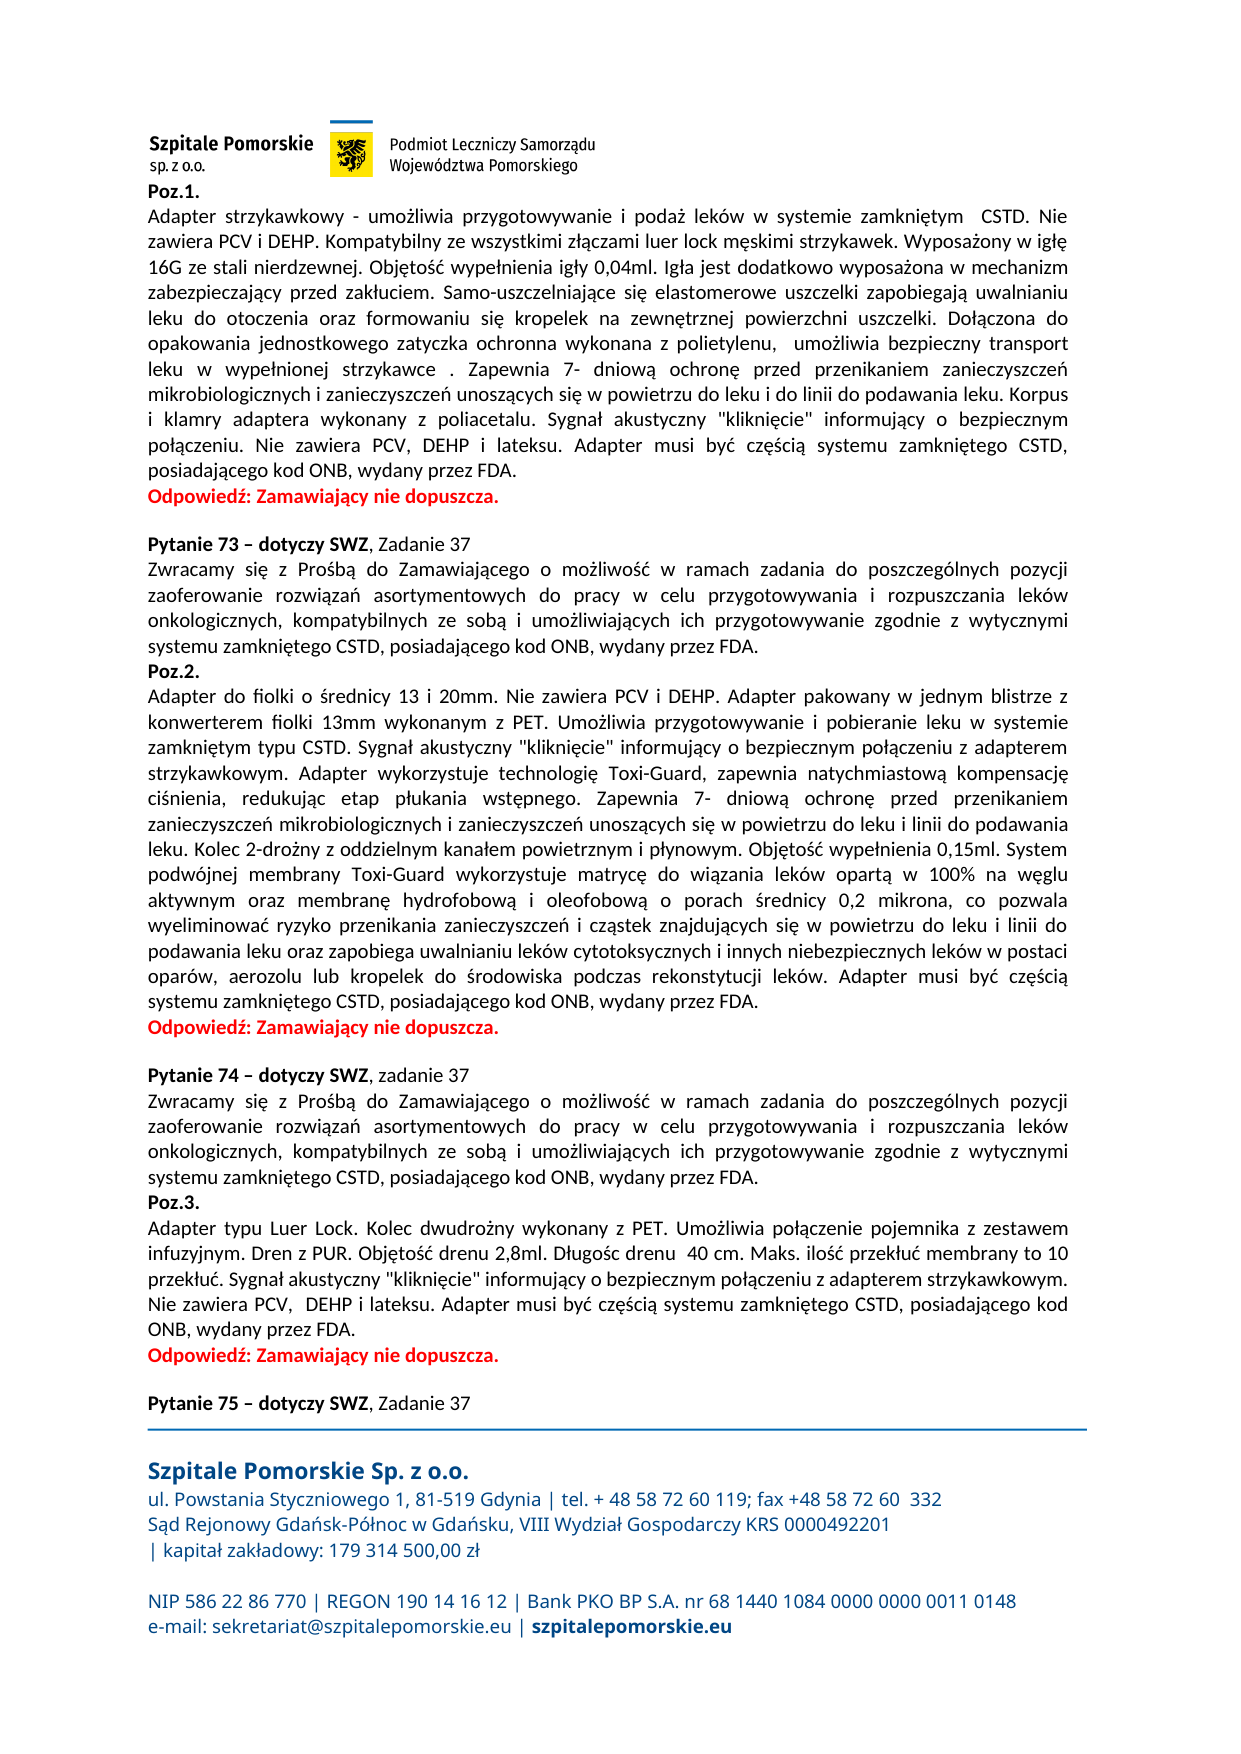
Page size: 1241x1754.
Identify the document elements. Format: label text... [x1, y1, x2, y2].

text Pytanie 73 – dotyczy SWZ, Zadanie 37 [148, 531, 1093, 557]
list Zwracamy się z Prośbą do Zamawiającego o możliwość w ramach zadania do poszczególnych pozycji zaoferowanie rozwiązań asortymentowych do pracy w celu przygotowywania i rozpuszczania leków onkologicznych, kompatybilnych ze sobą i umożliwiających ich przygotowywanie zgodnie z wytycznymi systemu zamkniętego CSTD, posiadającego kod ONB, wydany przez FDA. [148, 1088, 1070, 1189]
list Zwracamy się z Prośbą do Zamawiającego o możliwość w ramach zadania do poszczególnych pozycji zaoferowanie rozwiązań asortymentowych do pracy w celu przygotowywania i rozpuszczania leków onkologicznych, kompatybilnych ze sobą i umożliwiających ich przygotowywanie zgodnie z wytycznymi systemu zamkniętego CSTD, posiadającego kod ONB, wydany przez FDA. [148, 557, 1070, 658]
text Poz.3. [148, 1189, 1070, 1215]
text Pytanie 74 – dotyczy SWZ, zadanie 37 [148, 1062, 1093, 1088]
text Odpowiedź: Zamawiający nie dopuszcza. [148, 1342, 1093, 1367]
list Adapter typu Luer Lock. Kolec dwudrożny wykonany z PET. Umożliwia połączenie pojemnika z zestawem infuzyjnym. Dren z PUR. Objętość drenu 2,8ml. Długośc drenu 40 cm. Maks. ilość przekłuć membrany to 10 przekłuć. Sygnał akustyczny "kliknięcie" informujący o bezpiecznym połączeniu z adapterem strzykawkowym. Nie zawiera PCV, DEHP i lateksu. Adapter musi być częścią systemu zamkniętego CSTD, posiadającego kod ONB, wydany przez FDA. [148, 1215, 1070, 1342]
list Adapter do fiolki o średnicy 13 i 20mm. Nie zawiera PCV i DEHP. Adapter pakowany w jednym blistrze z konwerterem fiolki 13mm wykonanym z PET. Umożliwia przygotowywanie i pobieranie leku w systemie zamkniętym typu CSTD. Sygnał akustyczny "kliknięcie" informujący o bezpiecznym połączeniu z adapterem strzykawkowym. Adapter wykorzystuje technologię Toxi-Guard, zapewnia natychmiastową kompensację ciśnienia, redukując etap płukania wstępnego. Zapewnia 7- dniową ochronę przed przenikaniem zanieczyszczeń mikrobiologicznych i zanieczyszczeń unoszących się w powietrzu do leku i linii do podawania leku. Kolec 2-drożny z oddzielnym kanałem powietrznym i płynowym. Objętość wypełnienia 0,15ml. System podwójnej membrany Toxi-Guard wykorzystuje matrycę do wiązania leków opartą w 100% na węglu aktywnym oraz membranę hydrofobową i oleofobową o porach średnicy 0,2 mikrona, co pozwala wyeliminować ryzyko przenikania zanieczyszczeń i cząstek znajdujących się w powietrzu do leku i linii do podawania leku oraz zapobiega uwalnianiu leków cytotoksycznych i innych niebezpiecznych leków w postaci oparów, aerozolu lub kropelek do środowiska podczas rekonstytucji leków. Adapter musi być częścią systemu zamkniętego CSTD, posiadającego kod ONB, wydany przez FDA. [148, 684, 1070, 1014]
text Odpowiedź: Zamawiający nie dopuszcza. [148, 1014, 1093, 1039]
text Poz.1. [148, 178, 1070, 203]
list Adapter strzykawkowy - umożliwia przygotowywanie i podaż leków w systemie zamkniętym CSTD. Nie zawiera PCV i DEHP. Kompatybilny ze wszystkimi złączami luer lock męskimi strzykawek. Wyposażony w igłę 16G ze stali nierdzewnej. Objętość wypełnienia igły 0,04ml. Igła jest dodatkowo wyposażona w mechanizm zabezpieczający przed zakłuciem. Samo-uszczelniające się elastomerowe uszczelki zapobiegają uwalnianiu leku do otoczenia oraz formowaniu się kropelek na zewnętrznej powierzchni uszczelki. Dołączona do opakowania jednostkowego zatyczka ochronna wykonana z polietylenu, umożliwia bezpieczny transport leku w wypełnionej strzykawce . Zapewnia 7- dniową ochronę przed przenikaniem zanieczyszczeń mikrobiologicznych i zanieczyszczeń unoszących się w powietrzu do leku i do linii do podawania leku. Korpus i klamry adaptera wykonany z poliacetalu. Sygnał akustyczny "kliknięcie" informujący o bezpiecznym połączeniu. Nie zawiera PCV, DEHP i lateksu. Adapter musi być częścią systemu zamkniętego CSTD, posiadającego kod ONB, wydany przez FDA. [148, 203, 1070, 483]
text Poz.2. [148, 658, 1070, 684]
text Pytanie 75 – dotyczy SWZ, Zadanie 37 [148, 1390, 1093, 1416]
text Odpowiedź: Zamawiający nie dopuszcza. [148, 483, 1093, 508]
picture [147, 118, 596, 178]
